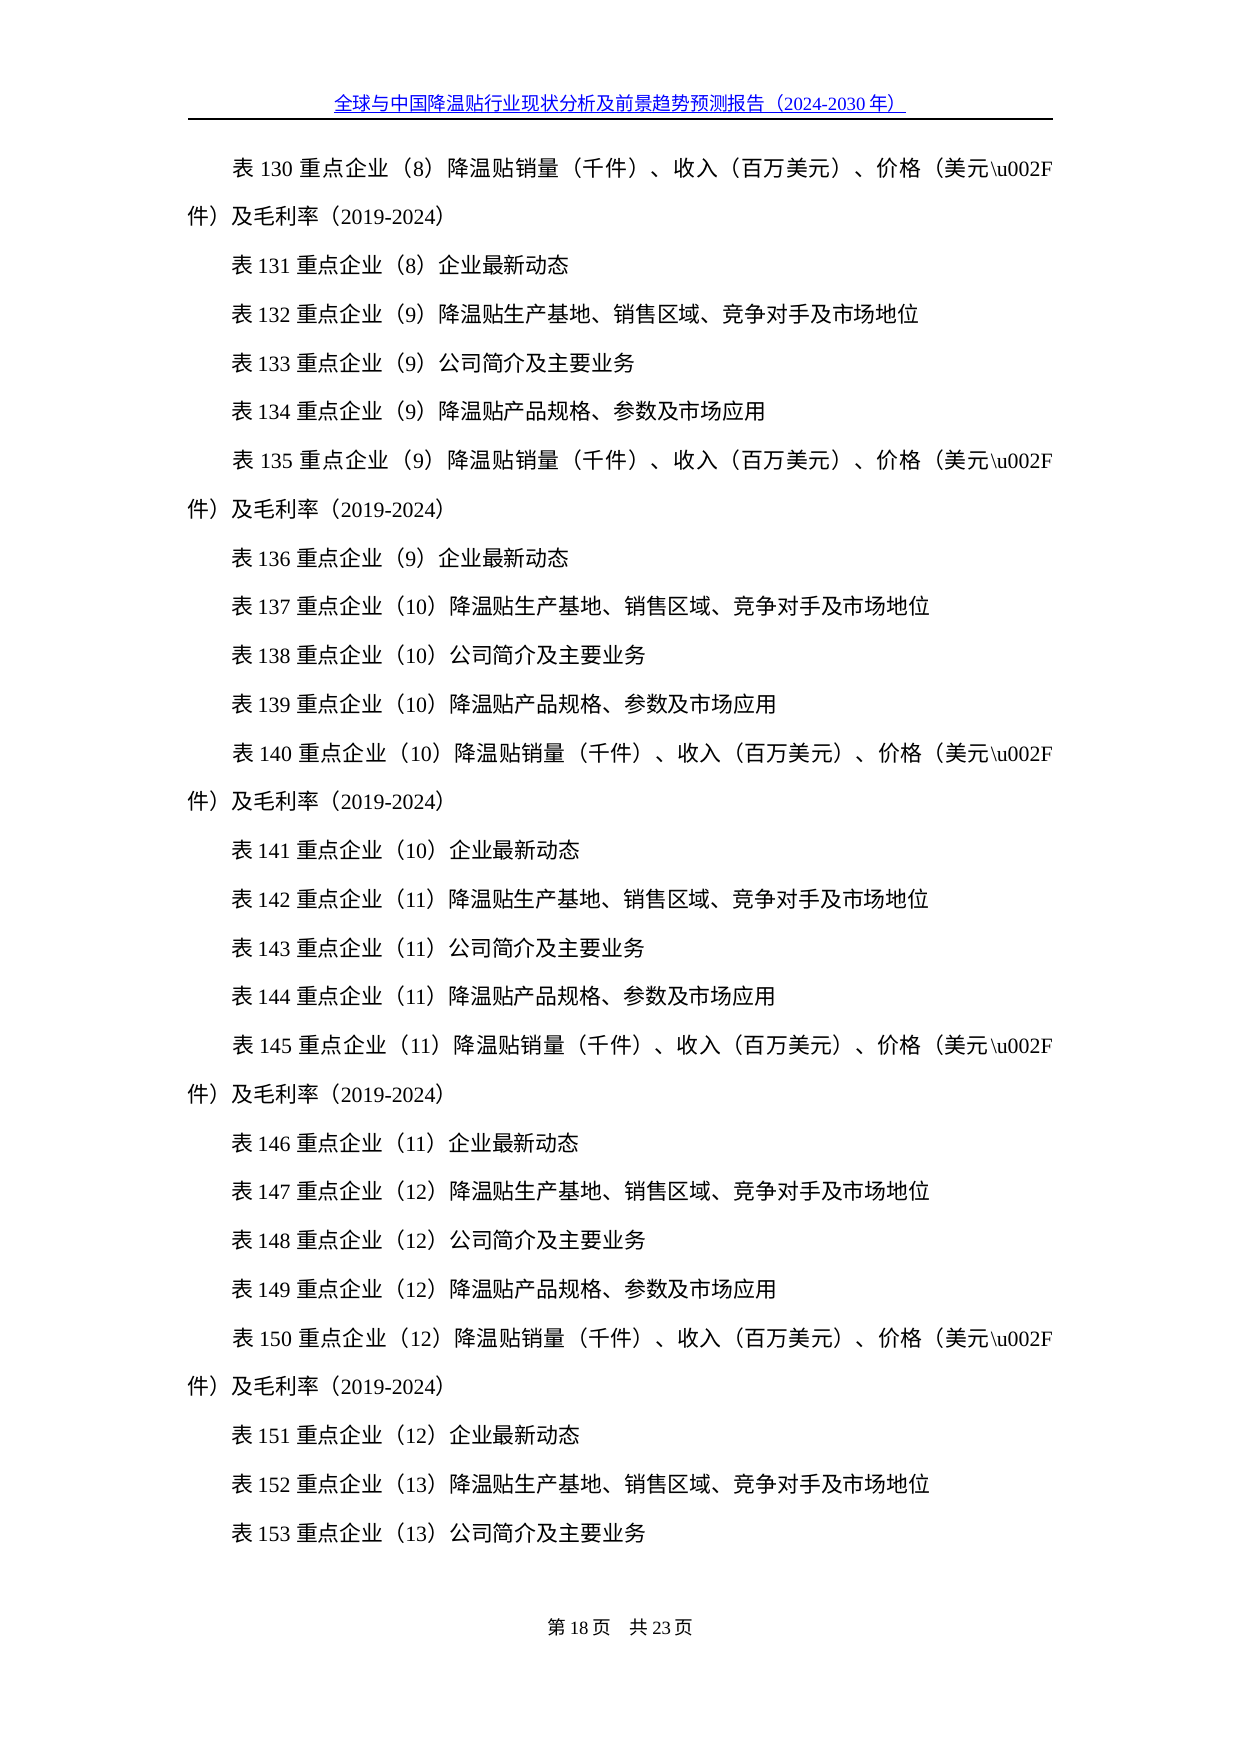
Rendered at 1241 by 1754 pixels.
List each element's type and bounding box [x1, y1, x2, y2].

text [187, 150, 1053, 1548]
